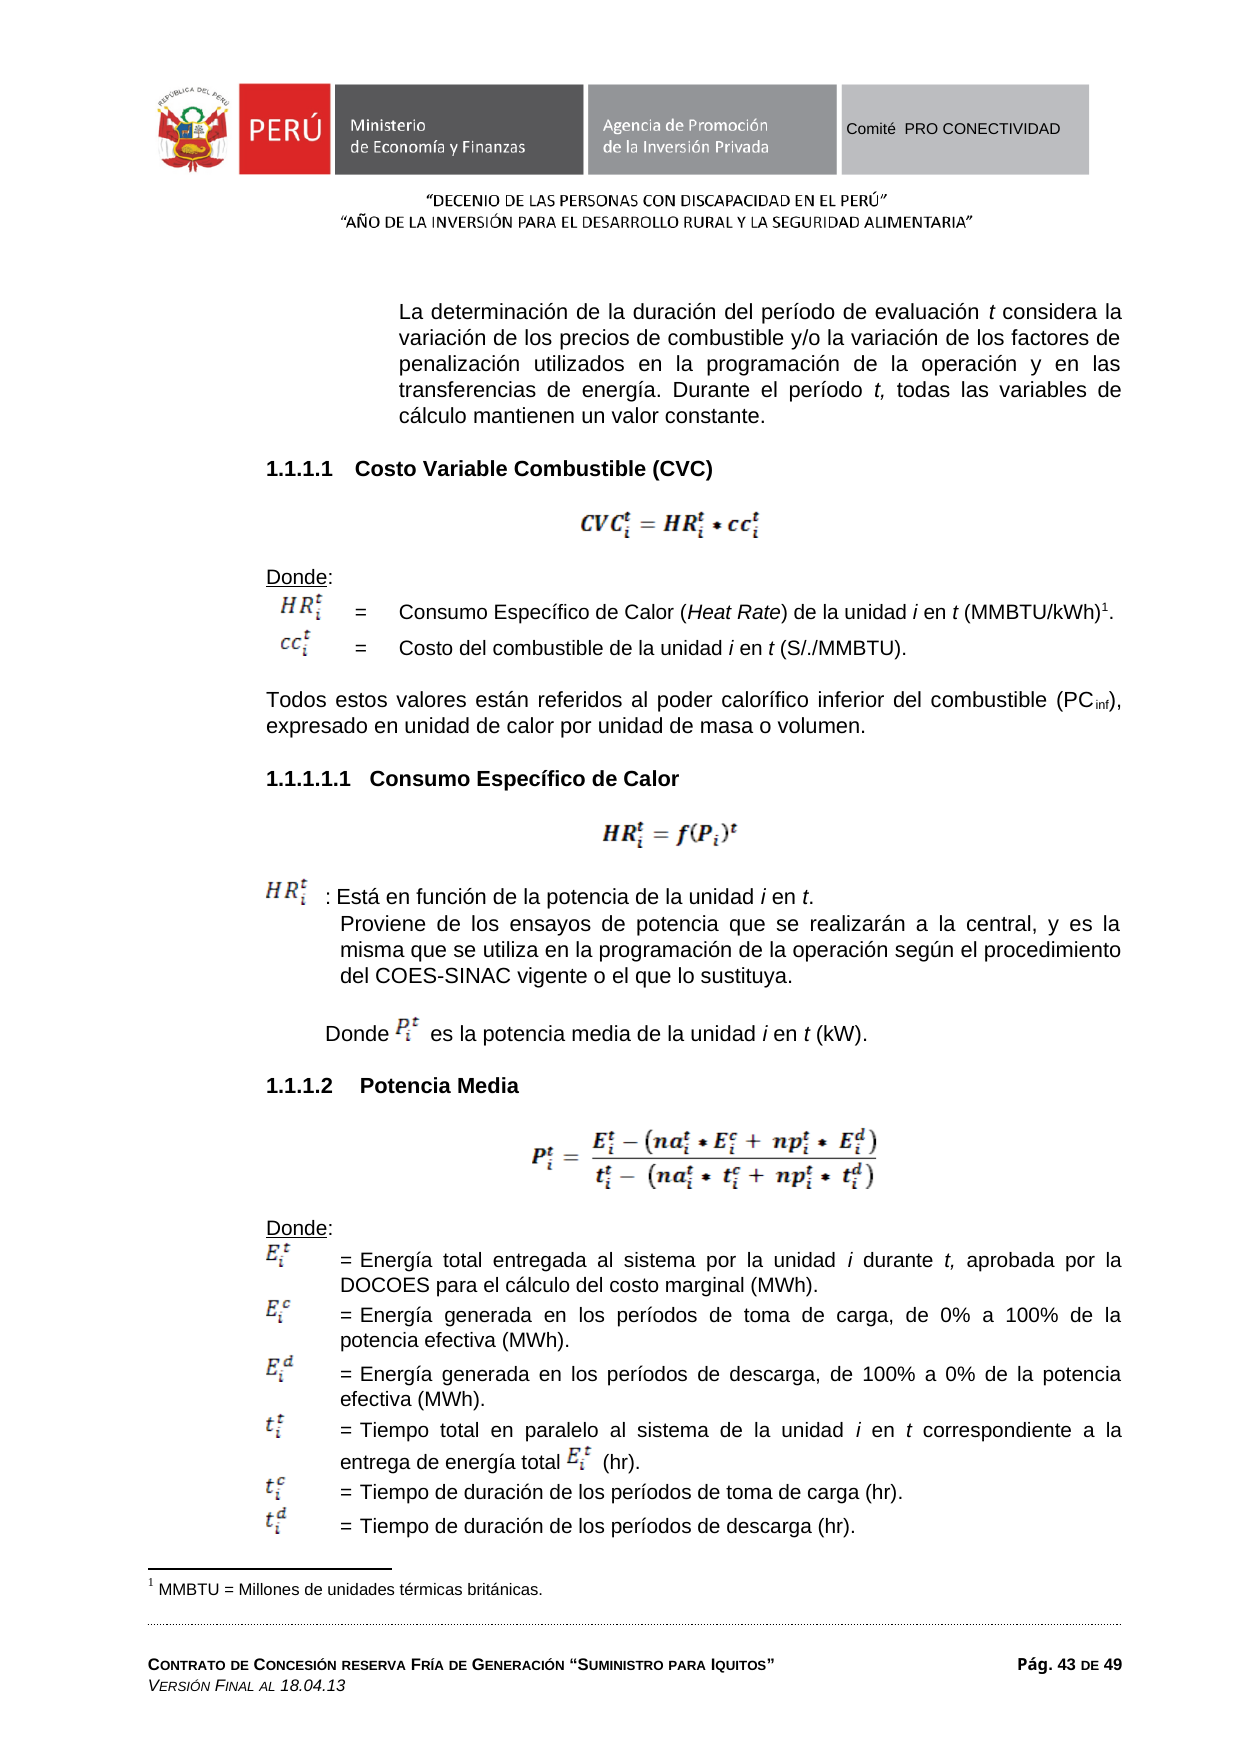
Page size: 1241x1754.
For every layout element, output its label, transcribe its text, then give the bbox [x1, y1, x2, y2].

picture [265, 874, 313, 905]
text Todos estos valores están referidos al poder calorífico inferior del combustible (PCinf), expresado en unidad de calor por unidad de masa o volumen. [266, 687, 1122, 738]
picture [532, 1125, 886, 1189]
text = Consumo Específico de Calor (Heat Rate) de la unidad i en t (MMBTU/kWh). [281, 590, 1122, 624]
picture [280, 625, 316, 656]
text : Está en función de la potencia de la unidad i en t. [266, 875, 1122, 909]
picture [580, 507, 765, 538]
text = Tiempo total en paralelo al sistema de la unidad i en t correspondiente a la entrega de energía total (hr). [266, 1412, 1122, 1474]
text = Costo del combustible de la unidad i en t (S/./MMBTU). [281, 625, 1122, 660]
picture [602, 817, 743, 848]
picture [265, 1297, 296, 1323]
text = Energía total entregada al sistema por la unidad i durante t, aprobada por la DOCOES para el cálculo del costo marginal (MWh). [266, 1241, 1122, 1297]
picture [566, 1443, 597, 1470]
text = Energía generada en los períodos de toma de carga, de 0% a 100% de la potencia efectiva (MWh). [266, 1297, 1122, 1352]
list Potencia Media [266, 1073, 1122, 1098]
picture [265, 1241, 296, 1267]
text = Tiempo de duración de los períodos de descarga (hr). [266, 1505, 1122, 1538]
list Costo Variable Combustible (CVC) [266, 456, 1122, 481]
picture [154, 82, 1090, 231]
text Donde es la potencia media de la unidad i en t (kW). [325, 1015, 1122, 1046]
picture [395, 1015, 424, 1041]
text Donde: [266, 565, 1122, 589]
picture [280, 589, 328, 620]
picture [265, 1474, 291, 1500]
list Consumo Específico de Calor [266, 765, 1122, 791]
text = Energía generada en los períodos de descarga, de 100% a 0% de la potencia efectiva (MWh). [266, 1353, 1122, 1411]
text Proviene de los ensayos de potencia que se realizarán a la central, y es la misma que se utiliza en la programación de la operación según el procedimiento del COES-SINAC vigente o el que lo sustituya. [340, 910, 1122, 988]
picture [265, 1505, 292, 1534]
text Donde: [266, 1216, 1122, 1240]
picture [265, 1352, 299, 1382]
picture [265, 1411, 290, 1438]
text = Tiempo de duración de los períodos de toma de carga (hr). [266, 1475, 1122, 1504]
text La determinación de la duración del período de evaluación t considera la variación de los precios de combustible y/o la variación de los factores de penalización utilizados en la programación de la operación y en las transferencias de energía. Durante el período t, todas las variables de cálculo mantienen un valor constante. [399, 299, 1122, 428]
